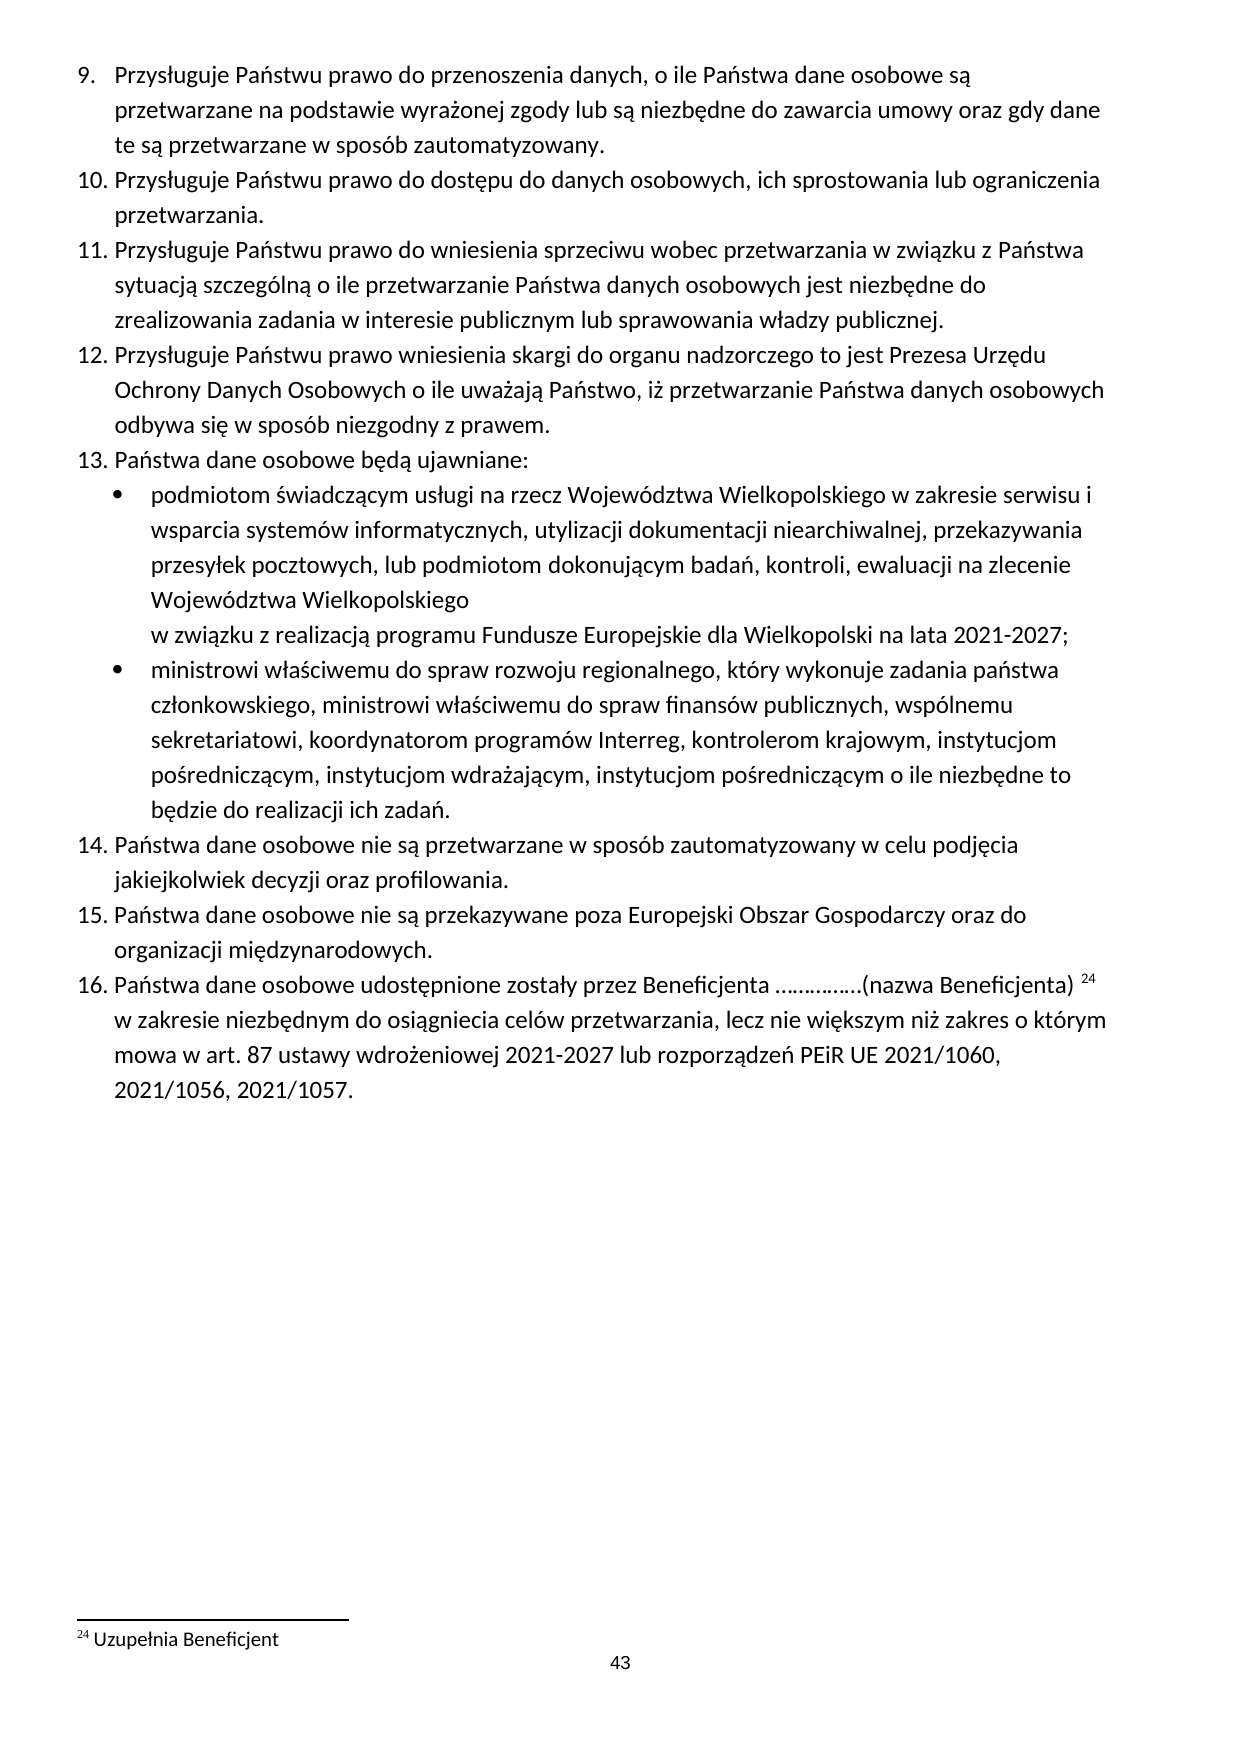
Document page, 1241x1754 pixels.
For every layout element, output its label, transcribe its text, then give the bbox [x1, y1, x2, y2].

list podmiotom świadczącym usługi na rzecz Województwa Wielkopolskiego w zakresie serwisu i wsparcia systemów informatycznych, utylizacji dokumentacji niearchiwalnej, przekazywania przesyłek pocztowych, lub podmiotom dokonującym badań, kontroli, ewaluacji na zlecenie Województwa Wielkopolskiego w związku z realizacją programu Fundusze Europejskie dla Wielkopolski na lata 2021-2027; [113, 479, 1113, 649]
list ministrowi właściwemu do spraw rozwoju regionalnego, który wykonuje zadania państwa członkowskiego, ministrowi właściwemu do spraw finansów publicznych, wspólnemu sekretariatowi, koordynatorom programów Interreg, kontrolerom krajowym, instytucjom pośredniczącym, instytucjom wdrażającym, instytucjom pośredniczącym o ile niezbędne to będzie do realizacji ich zadań. [113, 654, 1113, 824]
list Państwa dane osobowe nie są przetwarzane w sposób zautomatyzowany w celu podjęcia jakiejkolwiek decyzji oraz profilowania. [77, 829, 1113, 894]
list Państwa dane osobowe nie są przekazywane poza Europejski Obszar Gospodarczy oraz do organizacji międzynarodowych. [77, 899, 1113, 964]
list Państwa dane osobowe będą ujawniane: [77, 444, 1113, 474]
list Przysługuje Państwu prawo do przenoszenia danych, o ile Państwa dane osobowe są przetwarzane na podstawie wyrażonej zgody lub są niezbędne do zawarcia umowy oraz gdy dane te są przetwarzane w sposób zautomatyzowany. [77, 59, 1113, 159]
list Przysługuje Państwu prawo do wniesienia sprzeciwu wobec przetwarzania w związku z Państwa sytuacją szczególną o ile przetwarzanie Państwa danych osobowych jest niezbędne do zrealizowania zadania w interesie publicznym lub sprawowania władzy publicznej. [77, 234, 1113, 334]
list Przysługuje Państwu prawo do dostępu do danych osobowych, ich sprostowania lub ograniczenia przetwarzania. [77, 164, 1113, 229]
list Państwa dane osobowe udostępnione zostały przez Beneficjenta ……………(nazwa Beneficjenta) w zakresie niezbędnym do osiągniecia celów przetwarzania, lecz nie większym niż zakres o którym mowa w art. 87 ustawy wdrożeniowej 2021-2027 lub rozporządzeń PEiR UE 2021/1060, 2021/1056, 2021/1057. [77, 969, 1113, 1104]
list Przysługuje Państwu prawo wniesienia skargi do organu nadzorczego to jest Prezesa Urzędu Ochrony Danych Osobowych o ile uważają Państwo, iż przetwarzanie Państwa danych osobowych odbywa się w sposób niezgodny z prawem. [77, 339, 1113, 439]
